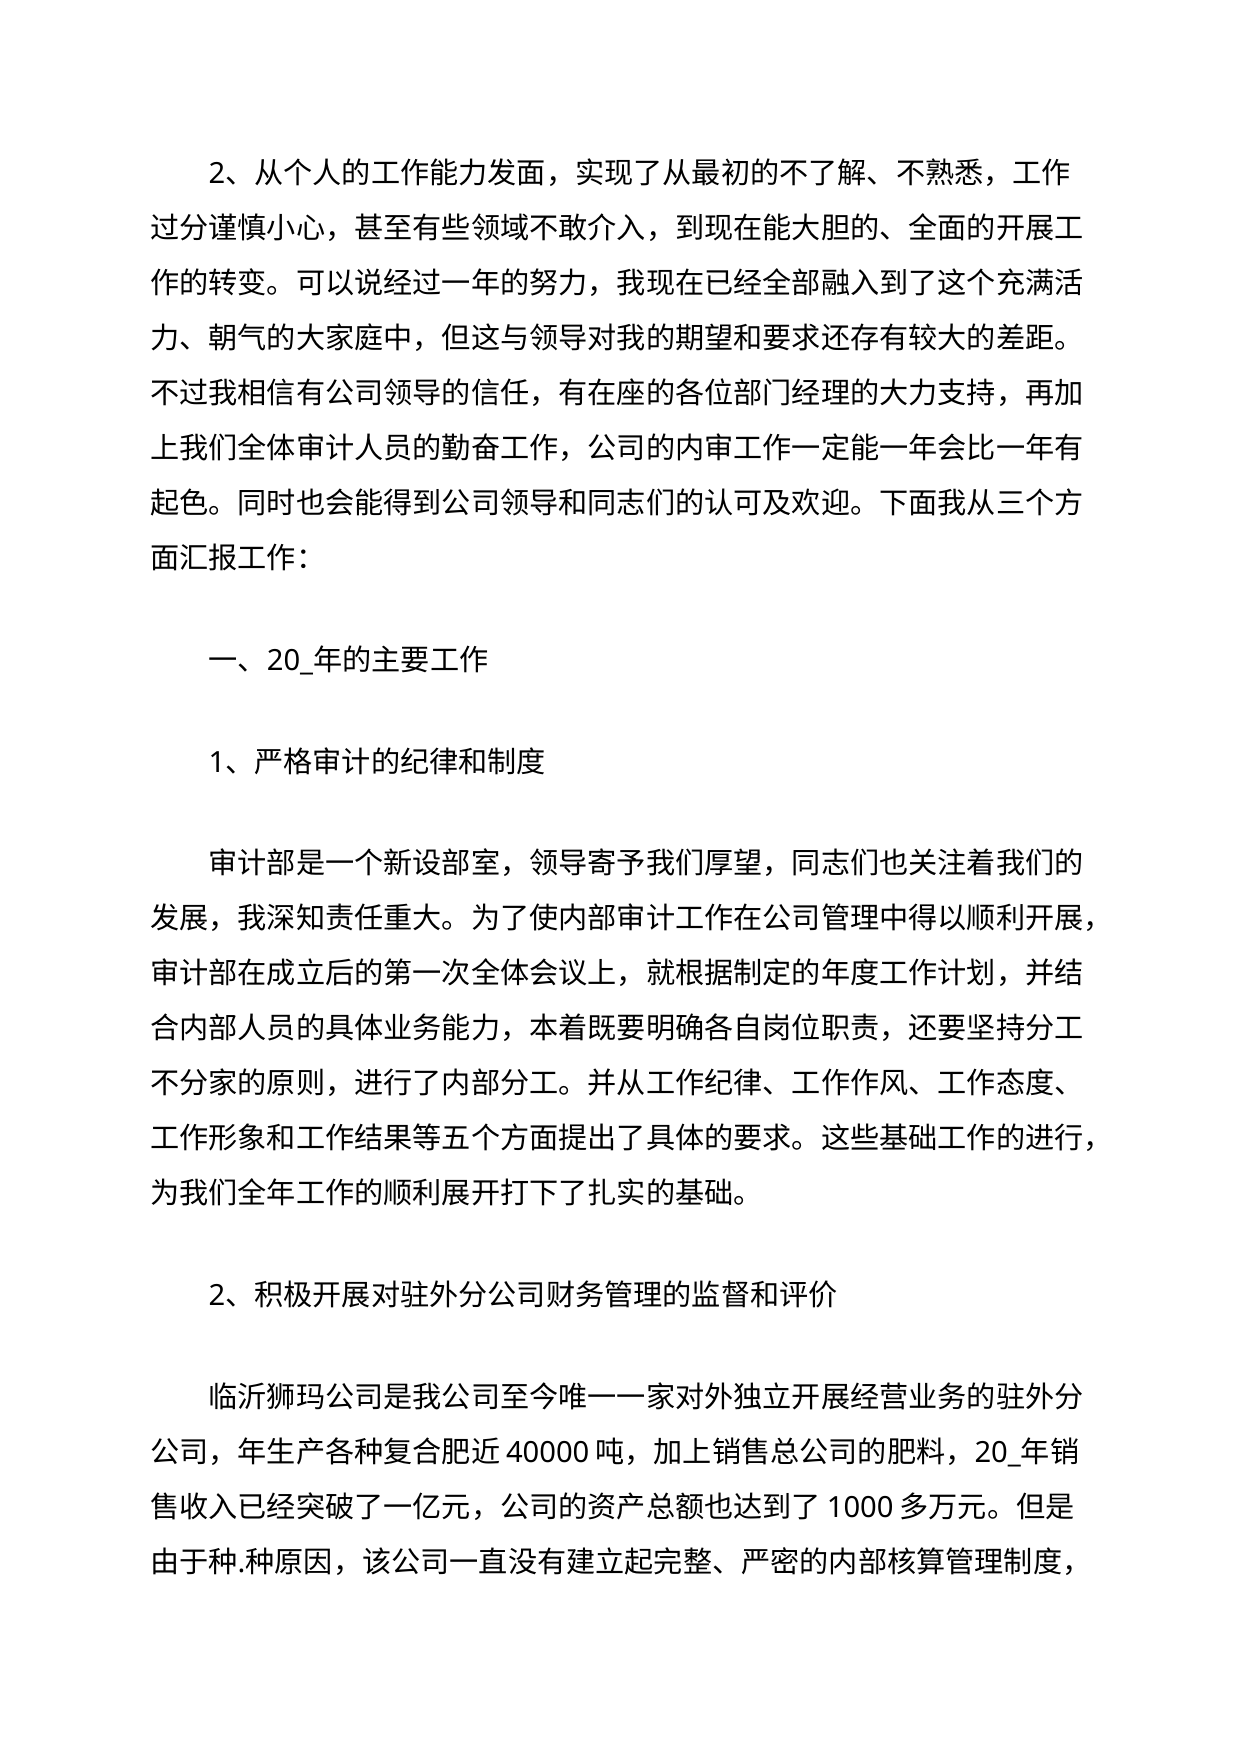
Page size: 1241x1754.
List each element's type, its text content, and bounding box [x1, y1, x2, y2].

text 1、严格审计的纪律和制度 [150, 738, 1090, 781]
text 一、20_年的主要工作 [150, 636, 1090, 678]
text 审计部是一个新设部室，领导寄予我们厚望，同志们也关注着我们的发展，我深知责任重大。为了使内部审计工作在公司管理中得以顺利开展，审计部在成立后的第一次全体会议上，就根据制定的年度工作计划，并结合内部人员的具体业务能力，本着既要明确各自岗位职责，还要坚持分工不分家的原则，进行了内部分工。并从工作纪律、工作作风、工作态度、工作形象和工作结果等五个方面提出了具体的要求。这些基础工作的进行，为我们全年工作的顺利展开打下了扎实的基础。 [150, 840, 1090, 1212]
text 2、积极开展对驻外分公司财务管理的监督和评价 [150, 1271, 1090, 1314]
text 2、从个人的工作能力发面，实现了从最初的不了解、不熟悉，工作过分谨慎小心，甚至有些领域不敢介入，到现在能大胆的、全面的开展工作的转变。可以说经过一年的努力，我现在已经全部融入到了这个充满活力、朝气的大家庭中，但这与领导对我的期望和要求还存有较大的差距。不过我相信有公司领导的信任，有在座的各位部门经理的大力支持，再加上我们全体审计人员的勤奋工作，公司的内审工作一定能一年会比一年有起色。同时也会能得到公司领导和同志们的认可及欢迎。下面我从三个方面汇报工作： [150, 150, 1090, 577]
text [150, 1373, 1090, 1581]
